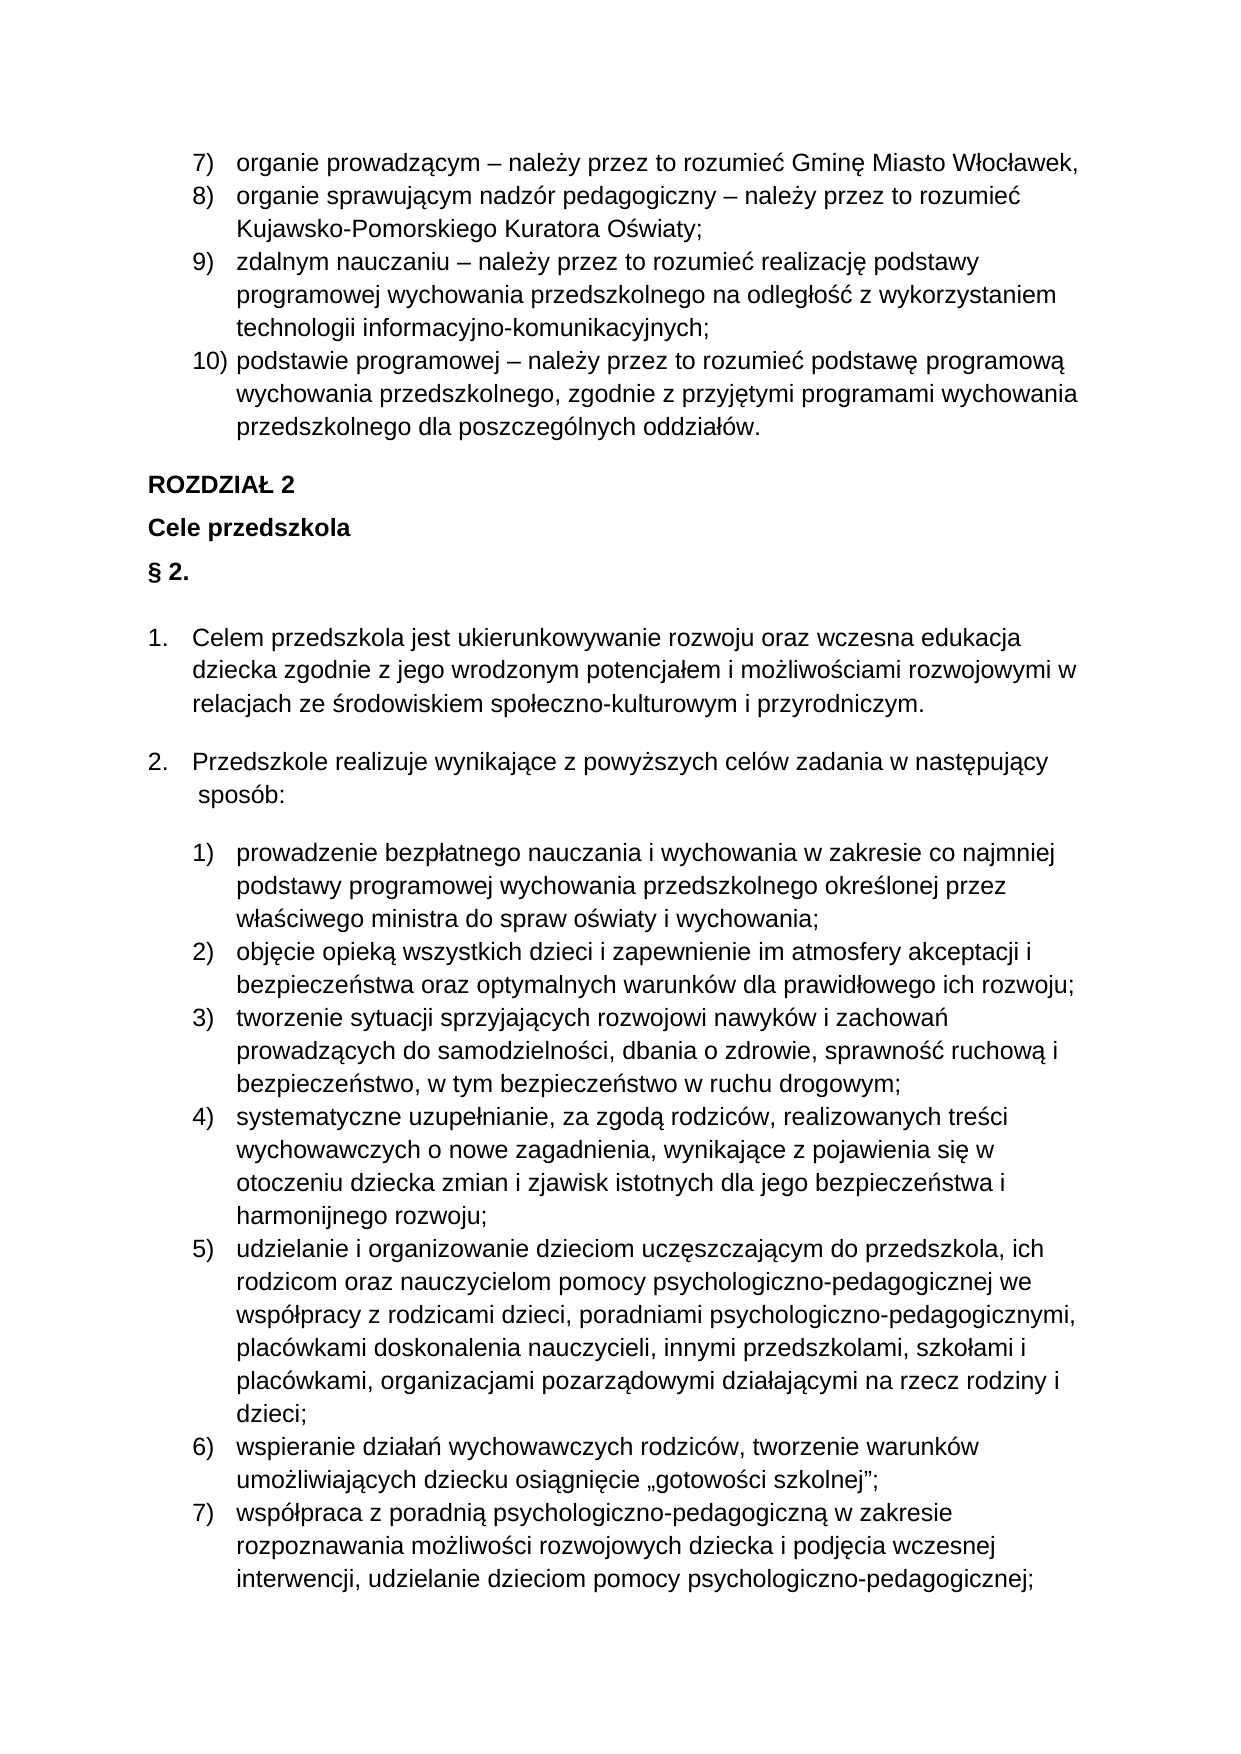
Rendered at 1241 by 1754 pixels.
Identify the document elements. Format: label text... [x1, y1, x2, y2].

list Przedszkole realizuje wynikające z powyższych celów zadania w następujący sposób: [148, 747, 1093, 808]
text organie sprawującym nadzór pedagogiczny – należy przez to rozumieć Kujawsko-Pomorskiego Kuratora Oświaty; [192, 181, 1093, 242]
text zdalnym nauczaniu – należy przez to rozumieć realizację podstawy programowej wychowania przedszkolnego na odległość z wykorzystaniem technologii informacyjno-komunikacyjnych; [192, 247, 1093, 341]
text Cele przedszkola [148, 513, 1093, 542]
list udzielanie i organizowanie dzieciom uczęszczającym do przedszkola, ich rodzicom oraz nauczycielom pomocy psychologiczno-pedagogicznej we współpracy z rodzicami dzieci, poradniami psychologiczno-pedagogicznymi, placówkami doskonalenia nauczycieli, innymi przedszkolami, szkołami i placówkami, organizacjami pozarządowymi działającymi na rzecz rodziny i dzieci; [192, 1234, 1093, 1428]
list systematyczne uzupełnianie, za zgodą rodziców, realizowanych treści wychowawczych o nowe zagadnienia, wynikające z pojawienia się w otoczeniu dziecka zmian i zjawisk istotnych dla jego bezpieczeństwa i harmonijnego rozwoju; [192, 1102, 1093, 1229]
list współpraca z poradnią psychologiczno-pedagogiczną w zakresie rozpoznawania możliwości rozwojowych dziecka i podjęcia wczesnej interwencji, udzielanie dzieciom pomocy psychologiczno-pedagogicznej; [192, 1498, 1093, 1593]
list tworzenie sytuacji sprzyjających rozwojowi nawyków i zachowań prowadzących do samodzielności, dbania o zdrowie, sprawność ruchową i bezpieczeństwo, w tym bezpieczeństwo w ruchu drogowym; [192, 1003, 1093, 1097]
list wspieranie działań wychowawczych rodziców, tworzenie warunków umożliwiających dziecku osiągnięcie „gotowości szkolnej”; [192, 1432, 1093, 1494]
list prowadzenie bezpłatnego nauczania i wychowania w zakresie co najmniej podstawy programowej wychowania przedszkolnego określonej przez właściwego ministra do spraw oświaty i wychowania; [192, 838, 1093, 932]
text ROZDZIAŁ 2 [148, 470, 1093, 498]
list objęcie opieką wszystkich dzieci i zapewnienie im atmosfery akceptacji i bezpieczeństwa oraz optymalnych warunków dla prawidłowego ich rozwoju; [192, 937, 1093, 998]
text podstawie programowej – należy przez to rozumieć podstawę programową wychowania przedszkolnego, zgodnie z przyjętymi programami wychowania przedszkolnego dla poszczególnych oddziałów. [192, 346, 1093, 441]
list Celem przedszkola jest ukierunkowywanie rozwoju oraz wczesna edukacja dziecka zgodnie z jego wrodzonym potencjałem i możliwościami rozwojowymi w relacjach ze środowiskiem społeczno-kulturowym i przyrodniczym. [148, 622, 1093, 717]
text § 2. [148, 556, 1093, 585]
text organie prowadzącym – należy przez to rozumieć Gminę Miasto Włocławek, [192, 148, 1093, 176]
